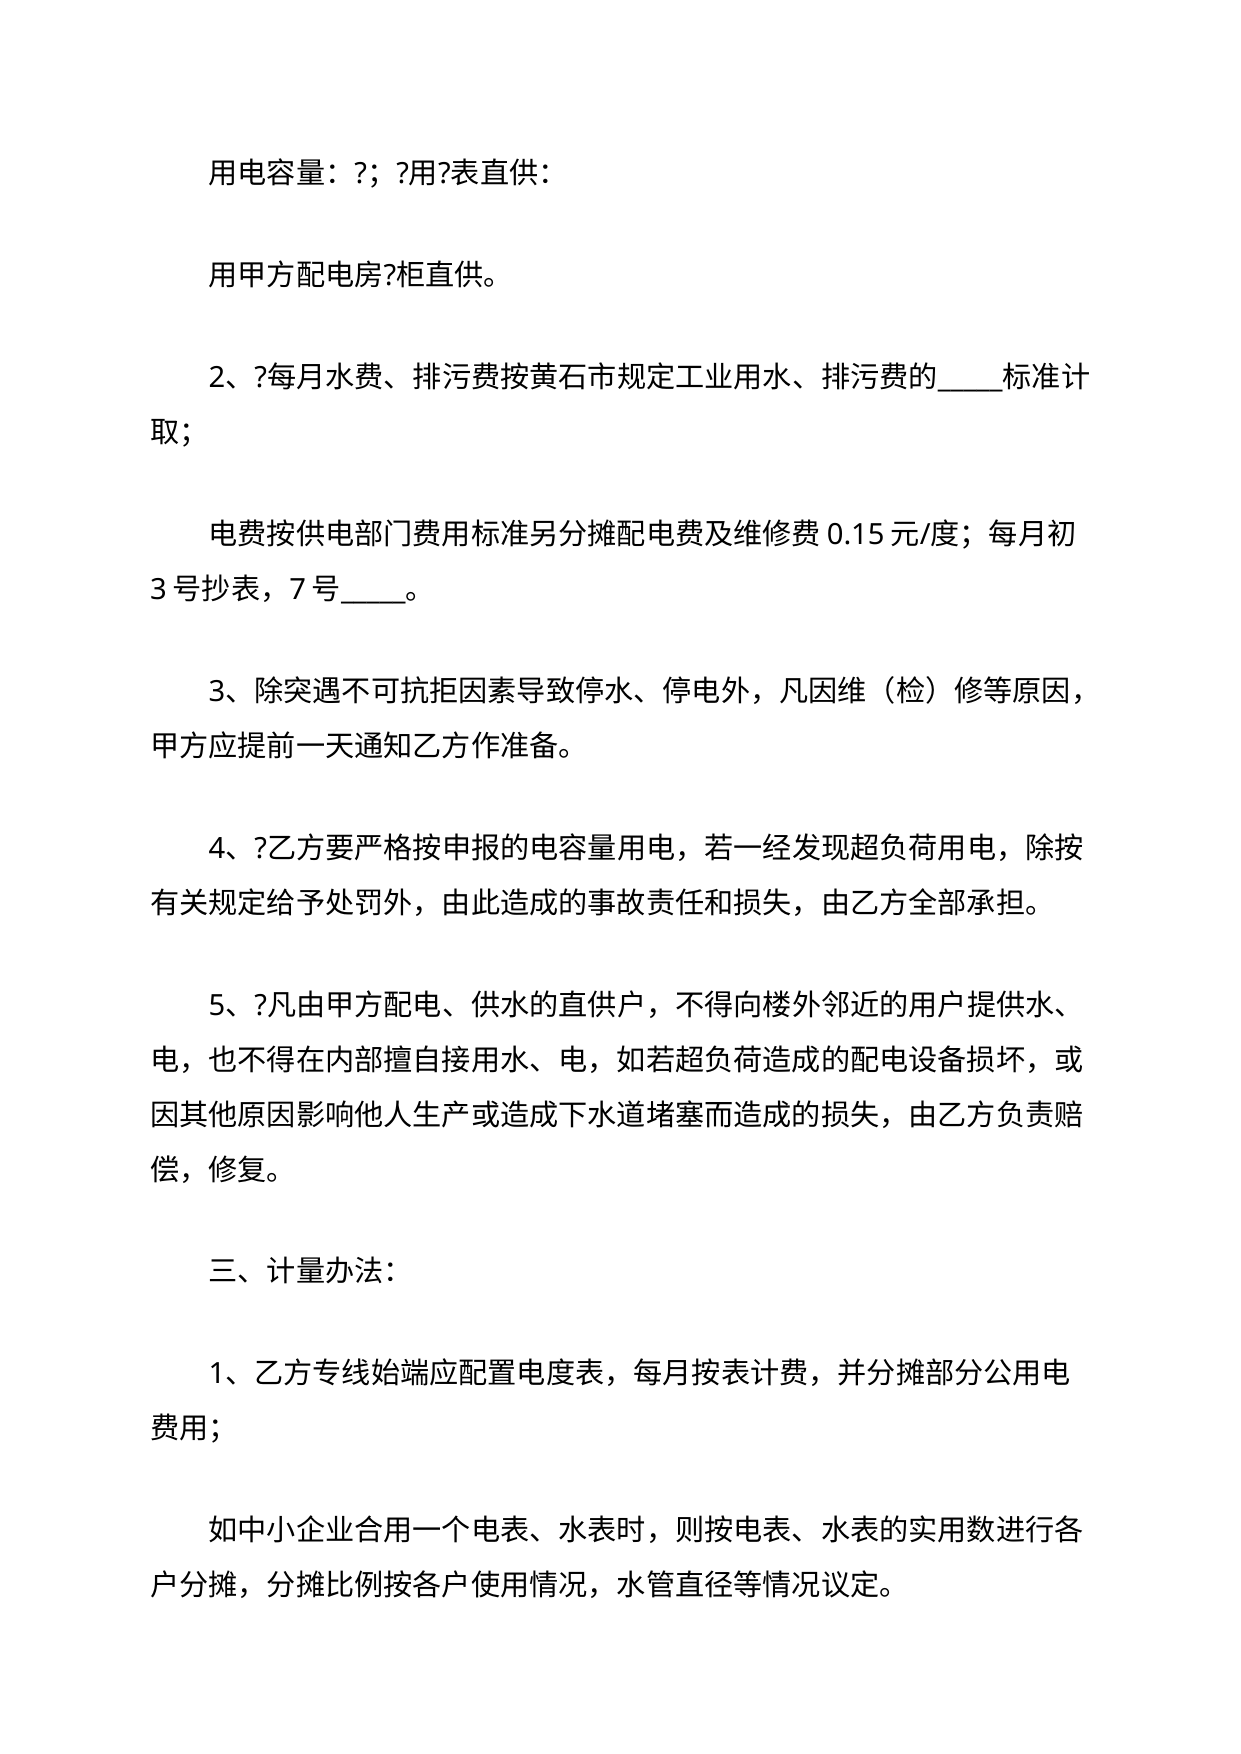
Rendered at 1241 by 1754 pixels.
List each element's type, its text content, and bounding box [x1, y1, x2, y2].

text 4、?乙方要严格按申报的电容量用电，若一经发现超负荷用电，除按有关规定给予处罚外，由此造成的事故责任和损失，由乙方全部承担。 [150, 824, 1090, 922]
text 用电容量：?；?用?表直供： [150, 150, 1090, 192]
text 电费按供电部门费用标准另分摊配电费及维修费0.15元/度；每月初3号抄表，7号_____。 [150, 511, 1090, 608]
text 用甲方配电房?柜直供。 [150, 252, 1090, 294]
text 3、除突遇不可抗拒因素导致停水、停电外，凡因维（检）修等原因，甲方应提前一天通知乙方作准备。 [150, 668, 1090, 765]
text 5、?凡由甲方配电、供水的直供户，不得向楼外邻近的用户提供水、电，也不得在内部擅自接用水、电，如若超负荷造成的配电设备损坏，或因其他原因影响他人生产或造成下水道堵塞而造成的损失，由乙方负责赔偿，修复。 [150, 981, 1090, 1188]
text 2、?每月水费、排污费按黄石市规定工业用水、排污费的_____标准计取； [150, 354, 1090, 451]
text 三、计量办法： [150, 1248, 1090, 1290]
text 1、乙方专线始端应配置电度表，每月按表计费，并分摊部分公用电费用； [150, 1349, 1090, 1447]
text 如中小企业合用一个电表、水表时，则按电表、水表的实用数进行各户分摊，分摊比例按各户使用情况，水管直径等情况议定。 [150, 1506, 1090, 1603]
